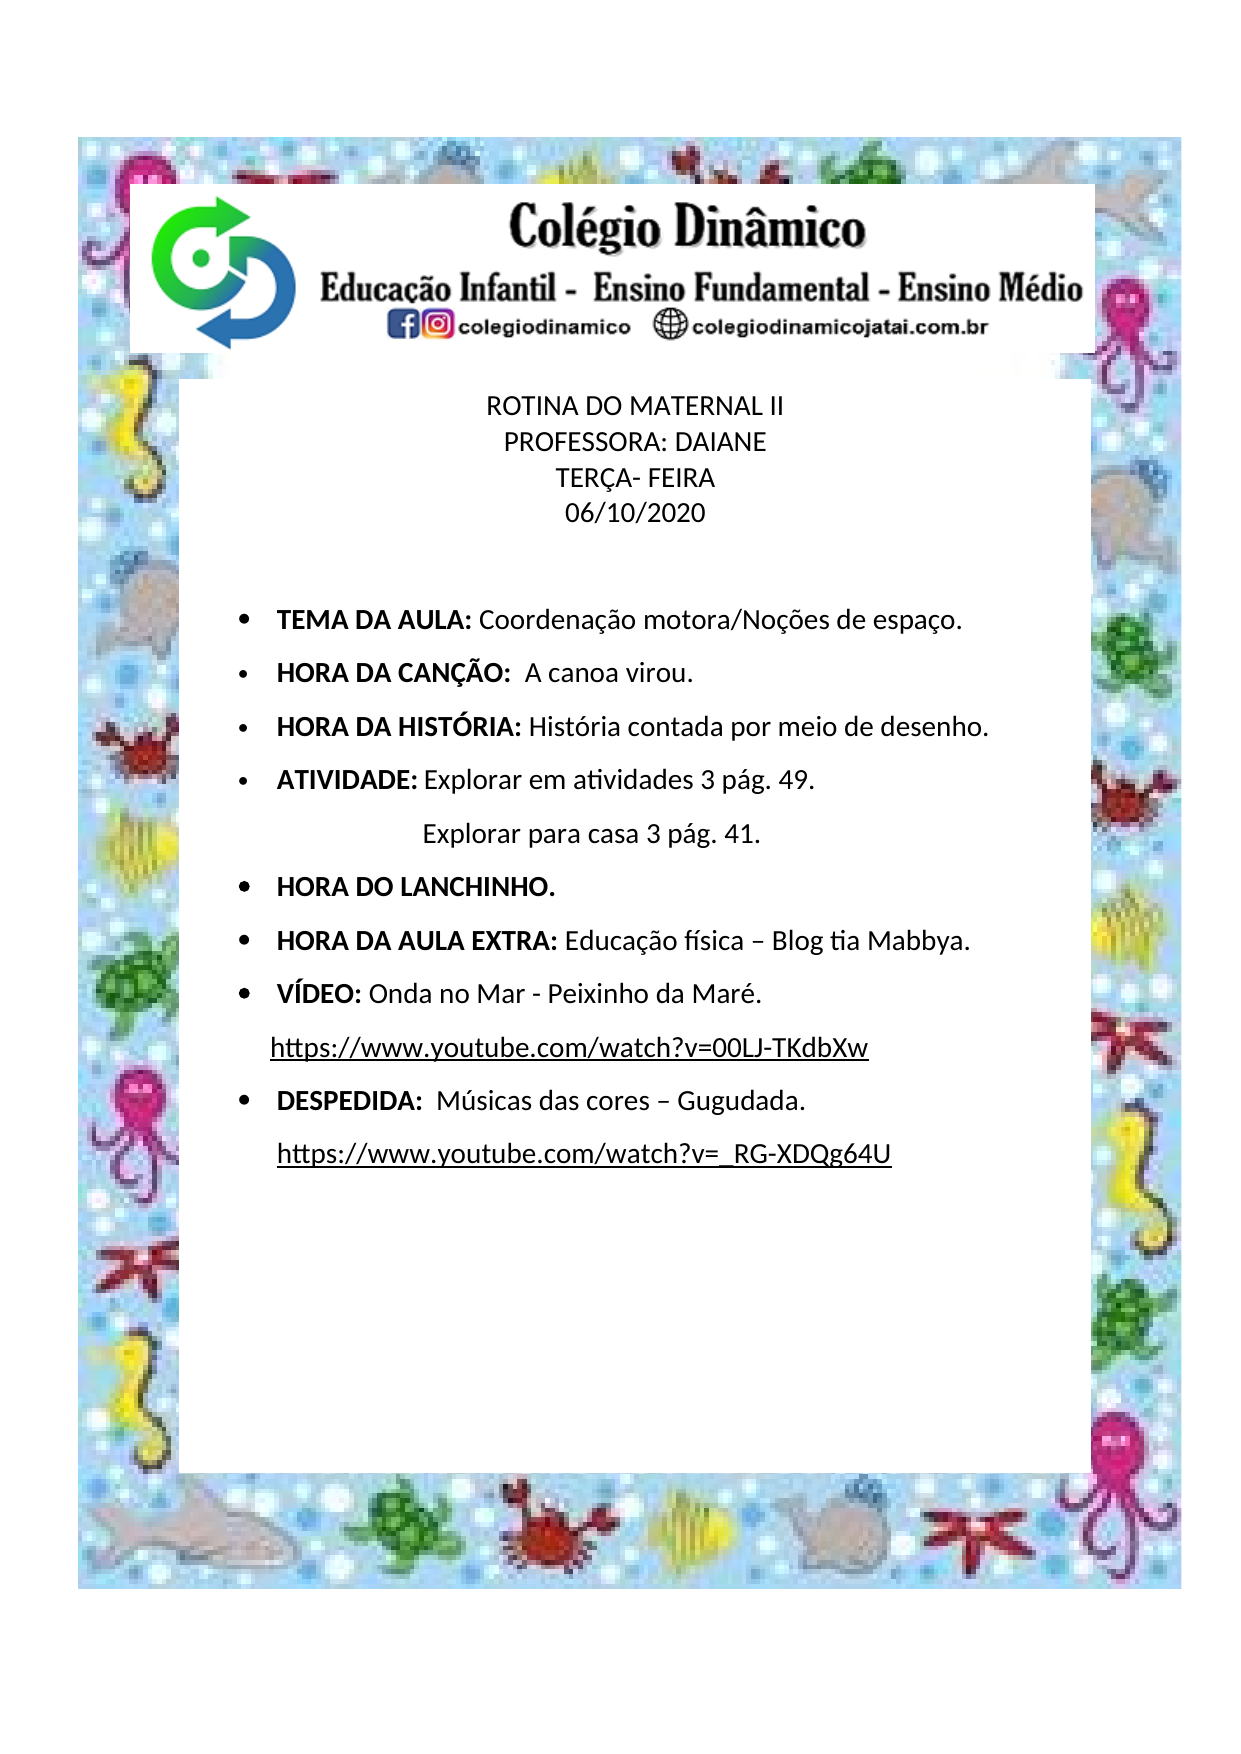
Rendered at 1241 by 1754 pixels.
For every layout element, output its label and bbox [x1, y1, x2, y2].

picture [78, 137, 1182, 1589]
